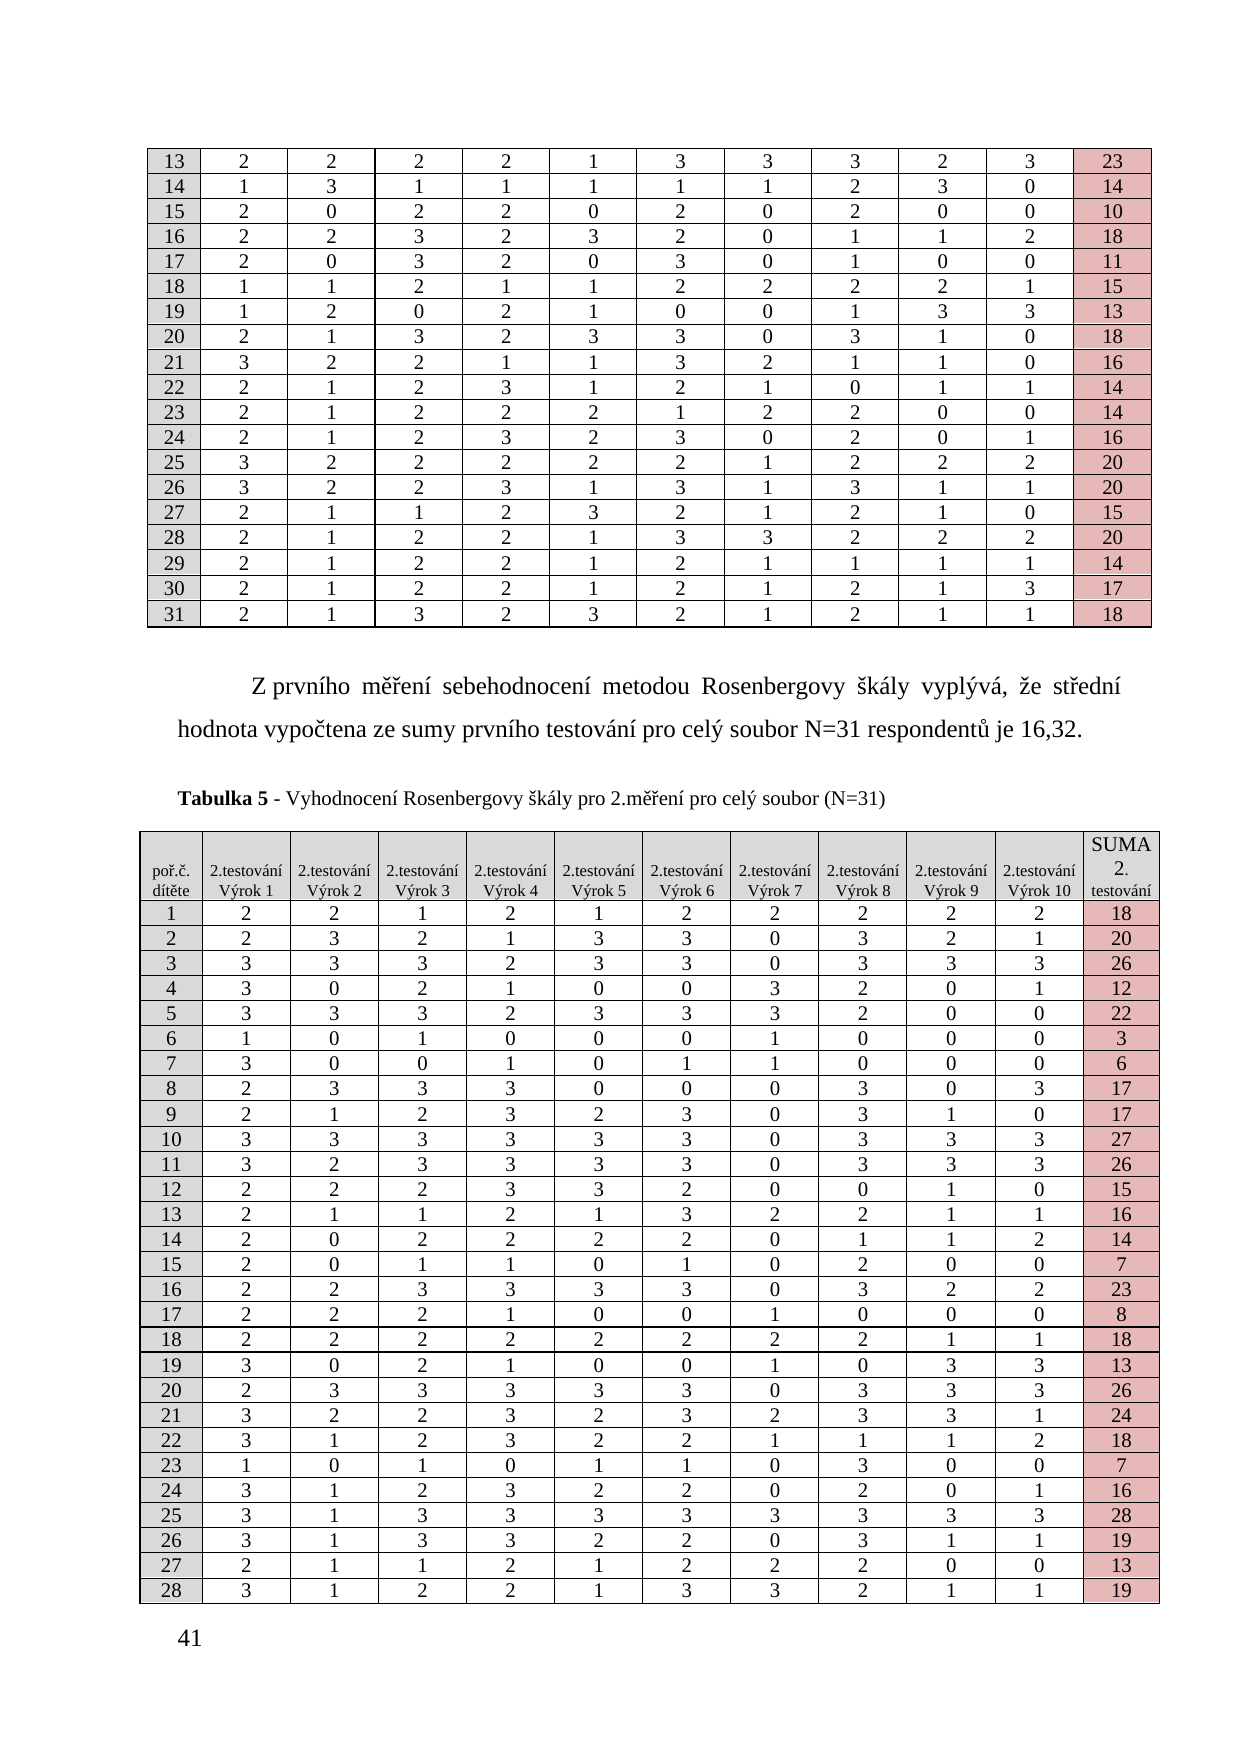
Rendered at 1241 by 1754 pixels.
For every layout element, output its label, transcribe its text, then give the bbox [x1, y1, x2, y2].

table_cell 6 [1084, 1051, 1159, 1075]
table_cell 26 [1084, 1378, 1159, 1402]
table_cell 2 [203, 1202, 290, 1226]
table_cell 17 [1074, 576, 1151, 599]
table_cell 7 [1084, 1252, 1159, 1276]
table_cell 1 [141, 901, 202, 925]
table_cell 2 [819, 1553, 906, 1577]
table_cell 3 [550, 601, 636, 626]
table_header 2.testování Výrok 6 [643, 832, 730, 899]
table_cell 12 [1084, 976, 1159, 1000]
table_cell 2 [201, 400, 287, 424]
table_cell 2 [467, 1001, 554, 1025]
table_cell 1 [288, 576, 374, 599]
table_cell 2 [555, 1101, 642, 1126]
table_cell 26 [1084, 1152, 1159, 1176]
table_cell 3 [467, 1378, 554, 1402]
table_cell 0 [987, 199, 1073, 223]
table_cell 27 [1084, 1127, 1159, 1151]
table_cell 2 [288, 299, 374, 323]
table_cell 1 [376, 500, 462, 524]
table_cell 1 [288, 325, 374, 348]
table_cell 2 [637, 199, 724, 223]
table_cell 3 [201, 450, 287, 474]
table_cell 3 [637, 350, 724, 374]
table_cell 0 [725, 425, 811, 449]
table_cell 2 [379, 926, 466, 950]
table_cell 2 [201, 224, 287, 248]
table_cell 2 [637, 375, 724, 399]
table_cell 2 [201, 199, 287, 223]
table_cell 1 [291, 1503, 378, 1527]
table_cell 2 [467, 1579, 554, 1602]
table_cell 3 [203, 1001, 290, 1025]
table_cell 1 [555, 1453, 642, 1477]
table_cell 3 [643, 926, 730, 950]
table_cell 3 [907, 1353, 995, 1377]
table_cell 0 [907, 1252, 995, 1276]
table_cell 1 [731, 1353, 818, 1377]
table_cell 2 [288, 475, 374, 499]
table_cell 1 [379, 1553, 466, 1577]
table_cell 2 [907, 1277, 995, 1301]
table_cell 2 [379, 1428, 466, 1452]
table_cell 2 [201, 149, 287, 173]
text Tabulka 5 - Vyhodnocení Rosenbergovy škály pro 2.měření pro celý soubor (N=31) [177, 786, 1122, 810]
table_cell 1 [463, 174, 549, 198]
table_cell 2 [996, 1227, 1083, 1251]
table_cell 23 [1074, 149, 1151, 173]
table_cell 3 [379, 1076, 466, 1100]
table_cell 1 [643, 1252, 730, 1276]
table_cell 3 [467, 1503, 554, 1527]
table_cell 24 [1084, 1403, 1159, 1427]
table_cell 2 [291, 1152, 378, 1176]
table_cell 1 [725, 174, 811, 198]
table_cell 18 [1084, 901, 1159, 925]
table_cell 2 [819, 901, 906, 925]
table_cell 30 [148, 576, 200, 599]
table_cell 3 [819, 1277, 906, 1301]
table_cell 1 [550, 475, 636, 499]
table_cell 1 [550, 174, 636, 198]
table_cell 19 [141, 1353, 202, 1377]
table_cell 0 [819, 1302, 906, 1326]
table_cell 14 [141, 1227, 202, 1251]
table_cell 3 [203, 1152, 290, 1176]
table_cell 3 [812, 475, 898, 499]
table_cell 1 [555, 1553, 642, 1577]
table_cell 3 [555, 1152, 642, 1176]
table_cell 0 [899, 199, 986, 223]
table_cell 3 [731, 1503, 818, 1527]
table_cell 0 [996, 1001, 1083, 1025]
table_cell 3 [725, 149, 811, 173]
table_cell 1 [996, 1579, 1083, 1602]
table_cell 2 [463, 149, 549, 173]
table_cell 1 [725, 550, 811, 574]
table_cell 2 [987, 525, 1073, 549]
table_cell 0 [731, 1528, 818, 1552]
table_cell 0 [555, 1252, 642, 1276]
table_header poř.č. dítěte [141, 832, 202, 899]
table_cell 3 [203, 1478, 290, 1502]
table_cell 1 [725, 375, 811, 399]
table_cell 0 [731, 1177, 818, 1201]
table_header 2.testování Výrok 5 [555, 832, 642, 899]
table_cell 3 [819, 1127, 906, 1151]
table_cell 1 [987, 425, 1073, 449]
table_cell 2 [379, 1403, 466, 1427]
table_cell 2 [467, 1202, 554, 1226]
table_cell 0 [731, 1252, 818, 1276]
table_cell 2 [379, 1353, 466, 1377]
table_cell 2 [203, 1302, 290, 1326]
table_cell 20 [148, 325, 200, 348]
table_cell 3 [643, 1378, 730, 1402]
table_cell 3 [291, 1127, 378, 1151]
table_cell 0 [643, 1302, 730, 1326]
table_cell 3 [812, 325, 898, 348]
table_cell 1 [907, 1177, 995, 1201]
table_cell 2 [643, 1528, 730, 1552]
table_cell 1 [731, 1302, 818, 1326]
table_cell 0 [291, 1252, 378, 1276]
table_cell 1 [463, 350, 549, 374]
table_cell 3 [379, 1001, 466, 1025]
table_cell 0 [907, 1051, 995, 1075]
table_cell 14 [1084, 1227, 1159, 1251]
table_cell 2 [201, 601, 287, 626]
table_cell 0 [288, 199, 374, 223]
table_cell 13 [148, 149, 200, 173]
table_cell 3 [467, 1177, 554, 1201]
table_cell 1 [379, 901, 466, 925]
table_cell 3 [643, 1503, 730, 1527]
table_cell 3 [201, 475, 287, 499]
table_cell 3 [555, 1001, 642, 1025]
table_cell 0 [996, 1553, 1083, 1577]
table_cell 3 [463, 425, 549, 449]
table_cell 3 [819, 1403, 906, 1427]
table_cell 0 [907, 1076, 995, 1100]
table_cell 0 [987, 174, 1073, 198]
table_cell 3 [288, 174, 374, 198]
table_cell 1 [467, 1302, 554, 1326]
table_cell 2 [201, 249, 287, 273]
table_cell 1 [643, 1051, 730, 1075]
table_cell 2 [555, 1478, 642, 1502]
table_cell 1 [907, 1328, 995, 1351]
table_cell 11 [141, 1152, 202, 1176]
table_cell 1 [812, 350, 898, 374]
table_cell 1 [291, 1428, 378, 1452]
table_cell 0 [996, 1101, 1083, 1126]
table_cell 0 [731, 1478, 818, 1502]
table_cell 0 [643, 976, 730, 1000]
table_cell 2 [819, 1478, 906, 1502]
table_cell 2 [379, 1579, 466, 1602]
table_cell 20 [1074, 525, 1151, 549]
table_cell 3 [467, 1152, 554, 1176]
table_cell 1 [725, 576, 811, 599]
table_cell 2 [643, 1553, 730, 1577]
table_cell 16 [141, 1277, 202, 1301]
table_cell 28 [148, 525, 200, 549]
table_cell 2 [463, 601, 549, 626]
table_cell 1 [203, 1026, 290, 1050]
table_cell 3 [203, 1127, 290, 1151]
table_cell 2 [812, 400, 898, 424]
table_cell 24 [141, 1478, 202, 1502]
table_cell 15 [148, 199, 200, 223]
table_cell 3 [555, 1127, 642, 1151]
table_cell 2 [201, 550, 287, 574]
table_cell 19 [1084, 1528, 1159, 1552]
table_cell 1 [291, 1579, 378, 1602]
table_cell 1 [376, 174, 462, 198]
table_cell 2 [637, 601, 724, 626]
table_cell 1 [550, 375, 636, 399]
table_cell 29 [148, 550, 200, 574]
table_cell 1 [996, 1403, 1083, 1427]
table_cell 1 [899, 576, 986, 599]
table_cell 1 [987, 274, 1073, 298]
table_cell 1 [907, 1227, 995, 1251]
table_cell 2 [141, 926, 202, 950]
table_cell 3 [379, 1277, 466, 1301]
table_cell 2 [731, 1202, 818, 1226]
table_cell 1 [907, 1528, 995, 1552]
table_cell 2 [637, 576, 724, 599]
table_cell 0 [731, 1127, 818, 1151]
table_cell 16 [1084, 1478, 1159, 1502]
table_cell 18 [148, 274, 200, 298]
table_cell 22 [1084, 1001, 1159, 1025]
table_cell 2 [731, 1553, 818, 1577]
table_cell 0 [291, 1051, 378, 1075]
table_cell 3 [819, 951, 906, 975]
table_cell 1 [987, 475, 1073, 499]
table_cell 3 [201, 350, 287, 374]
table_cell 1 [379, 1026, 466, 1050]
table_cell 1 [812, 224, 898, 248]
table_cell 2 [463, 500, 549, 524]
table_cell 2 [819, 1202, 906, 1226]
table_cell 3 [376, 601, 462, 626]
table_cell 0 [725, 199, 811, 223]
table_cell 2 [907, 926, 995, 950]
table_cell 16 [1074, 425, 1151, 449]
table_cell 1 [291, 1553, 378, 1577]
table_cell 3 [203, 951, 290, 975]
table_cell 0 [907, 1026, 995, 1050]
table_cell 2 [467, 1553, 554, 1577]
table_cell 0 [907, 1302, 995, 1326]
table_cell 2 [819, 1252, 906, 1276]
table_cell 0 [731, 1227, 818, 1251]
table_cell 1 [899, 550, 986, 574]
table_cell 2 [819, 976, 906, 1000]
table_cell 2 [637, 500, 724, 524]
table_cell 3 [1084, 1026, 1159, 1050]
table_cell 3 [643, 951, 730, 975]
table_cell 0 [725, 299, 811, 323]
table_cell 2 [203, 1252, 290, 1276]
table_cell 3 [643, 1403, 730, 1427]
table_cell 3 [907, 1403, 995, 1427]
table_cell 27 [141, 1553, 202, 1577]
table_cell 0 [376, 299, 462, 323]
table_cell 0 [731, 1076, 818, 1100]
table_cell 3 [819, 1503, 906, 1527]
table_cell 13 [141, 1202, 202, 1226]
table_cell 3 [725, 525, 811, 549]
table_cell 0 [643, 1353, 730, 1377]
table_cell 3 [907, 951, 995, 975]
table_cell 2 [203, 1076, 290, 1100]
table_cell 2 [463, 299, 549, 323]
table_cell 20 [141, 1378, 202, 1402]
table_cell 8 [141, 1076, 202, 1100]
table_cell 2 [725, 350, 811, 374]
table_cell 18 [1074, 224, 1151, 248]
table_cell 2 [550, 400, 636, 424]
table_cell 0 [996, 1252, 1083, 1276]
table_cell 2 [291, 1328, 378, 1351]
table_cell 2 [643, 901, 730, 925]
table_cell 3 [899, 299, 986, 323]
table_cell 2 [376, 350, 462, 374]
table_cell 0 [637, 299, 724, 323]
table_cell 0 [731, 926, 818, 950]
table_cell 0 [731, 1101, 818, 1126]
table_cell 3 [907, 1503, 995, 1527]
table_cell 3 [379, 1152, 466, 1176]
table_cell 3 [203, 1428, 290, 1452]
table_cell 0 [288, 249, 374, 273]
table_cell 5 [141, 1001, 202, 1025]
table_cell 3 [819, 1528, 906, 1552]
table_cell 3 [643, 1277, 730, 1301]
table_cell 18 [141, 1328, 202, 1351]
table_cell 2 [812, 199, 898, 223]
table_cell 1 [731, 1051, 818, 1075]
table_cell 0 [467, 1453, 554, 1477]
table_cell 2 [725, 274, 811, 298]
table_cell 2 [643, 1227, 730, 1251]
table_cell 3 [996, 1503, 1083, 1527]
table_cell 3 [467, 1101, 554, 1126]
table_cell 3 [996, 1353, 1083, 1377]
table_cell 0 [819, 1353, 906, 1377]
table_cell 0 [731, 951, 818, 975]
table_cell 1 [550, 550, 636, 574]
table_cell 3 [731, 976, 818, 1000]
table_cell 2 [731, 1403, 818, 1427]
table_cell 2 [288, 224, 374, 248]
table_cell 12 [141, 1177, 202, 1201]
table_cell 2 [812, 274, 898, 298]
table_cell 0 [379, 1051, 466, 1075]
table_cell 1 [291, 1101, 378, 1126]
table_cell 0 [291, 1353, 378, 1377]
table_cell 2 [996, 1428, 1083, 1452]
table_cell 1 [288, 425, 374, 449]
table_cell 27 [148, 500, 200, 524]
table_cell 3 [819, 1076, 906, 1100]
table_cell 2 [731, 1328, 818, 1351]
table_cell 1 [201, 274, 287, 298]
table_cell 2 [291, 1302, 378, 1326]
table_cell 3 [907, 1378, 995, 1402]
table_cell 3 [819, 1453, 906, 1477]
table_cell 15 [1074, 500, 1151, 524]
table_cell 9 [141, 1101, 202, 1126]
table_cell 20 [1074, 475, 1151, 499]
table_cell 0 [291, 976, 378, 1000]
table_cell 1 [899, 500, 986, 524]
table_cell 1 [996, 976, 1083, 1000]
table_cell 0 [291, 1227, 378, 1251]
table_cell 16 [148, 224, 200, 248]
table_cell 3 [467, 1428, 554, 1452]
table_cell 17 [148, 249, 200, 273]
table_cell 2 [201, 500, 287, 524]
table_cell 2 [467, 1227, 554, 1251]
table_cell 3 [643, 1127, 730, 1151]
table_cell 2 [201, 375, 287, 399]
table_cell 2 [643, 1428, 730, 1452]
table_cell 1 [819, 1227, 906, 1251]
table_cell 3 [643, 1202, 730, 1226]
table_cell 23 [148, 400, 200, 424]
table_cell 2 [467, 1328, 554, 1351]
table_cell 2 [463, 224, 549, 248]
table_cell 0 [643, 1026, 730, 1050]
table_cell 2 [201, 425, 287, 449]
table_cell 2 [637, 224, 724, 248]
table_cell 0 [996, 1453, 1083, 1477]
table_cell 1 [288, 550, 374, 574]
table_cell 1 [555, 1579, 642, 1602]
table_cell 20 [1084, 926, 1159, 950]
table_cell 7 [1084, 1453, 1159, 1477]
table_cell 1 [812, 299, 898, 323]
table_cell 3 [203, 1528, 290, 1552]
table_cell 3 [643, 1001, 730, 1025]
table_cell 16 [1074, 350, 1151, 374]
table_cell 1 [288, 500, 374, 524]
table_cell 1 [725, 601, 811, 626]
table_cell 1 [996, 1202, 1083, 1226]
table_cell 3 [996, 1152, 1083, 1176]
table_cell 15 [1074, 274, 1151, 298]
table_cell 1 [288, 525, 374, 549]
table_cell 1 [812, 550, 898, 574]
table_cell 18 [1074, 325, 1151, 348]
table_cell 3 [637, 249, 724, 273]
table_cell 1 [463, 274, 549, 298]
table_cell 2 [376, 400, 462, 424]
table_cell 8 [1084, 1302, 1159, 1326]
table_cell 3 [643, 1579, 730, 1602]
table_cell 1 [555, 901, 642, 925]
table_cell 3 [141, 951, 202, 975]
table_cell 14 [1074, 375, 1151, 399]
table_cell 0 [731, 1378, 818, 1402]
table_cell 3 [291, 951, 378, 975]
table_cell 3 [907, 1127, 995, 1151]
table_cell 2 [203, 1177, 290, 1201]
table_cell 1 [288, 400, 374, 424]
table_cell 0 [555, 1051, 642, 1075]
table_cell 2 [203, 1277, 290, 1301]
table_cell 2 [725, 400, 811, 424]
table_cell 3 [643, 1152, 730, 1176]
table_cell 2 [203, 1227, 290, 1251]
table_cell 1 [467, 1252, 554, 1276]
table_cell 28 [141, 1579, 202, 1602]
table_cell 3 [987, 149, 1073, 173]
table_cell 3 [379, 1127, 466, 1151]
table_cell 3 [291, 1076, 378, 1100]
table_cell 2 [463, 450, 549, 474]
table_cell 1 [288, 274, 374, 298]
table_cell 3 [379, 1528, 466, 1552]
table_cell 0 [987, 400, 1073, 424]
table_cell 2 [376, 475, 462, 499]
table_cell 3 [291, 926, 378, 950]
table_cell 1 [725, 450, 811, 474]
table_cell 4 [141, 976, 202, 1000]
table_cell 1 [996, 1328, 1083, 1351]
table_cell 0 [987, 500, 1073, 524]
table_cell 1 [379, 1453, 466, 1477]
table_cell 1 [550, 299, 636, 323]
table_cell 0 [555, 976, 642, 1000]
table_cell 22 [141, 1428, 202, 1452]
table_cell 13 [1084, 1553, 1159, 1577]
table_cell 2 [463, 325, 549, 348]
table_cell 2 [201, 576, 287, 599]
table_cell 2 [288, 450, 374, 474]
table_cell 2 [379, 1302, 466, 1326]
table_cell 2 [376, 450, 462, 474]
table_cell 2 [379, 1328, 466, 1351]
table_cell 3 [203, 1051, 290, 1075]
table_cell 2 [376, 525, 462, 549]
table_cell 3 [376, 249, 462, 273]
table_cell 3 [555, 1277, 642, 1301]
table_cell 1 [291, 1528, 378, 1552]
table_header 2.testování Výrok 10 [996, 832, 1083, 899]
table_cell 3 [987, 576, 1073, 599]
table_cell 3 [643, 1101, 730, 1126]
table_header 2.testování Výrok 8 [819, 832, 906, 899]
table_cell 0 [725, 325, 811, 348]
table_cell 0 [907, 1001, 995, 1025]
table_cell 3 [379, 1503, 466, 1527]
table_cell 1 [467, 1051, 554, 1075]
table_cell 3 [637, 149, 724, 173]
table_cell 13 [1084, 1353, 1159, 1377]
table_cell 2 [379, 1177, 466, 1201]
table_cell 2 [463, 400, 549, 424]
table_cell 18 [1074, 601, 1151, 626]
table_cell 0 [555, 1026, 642, 1050]
table_cell 11 [1074, 249, 1151, 273]
table_cell 2 [288, 149, 374, 173]
table_cell 3 [376, 325, 462, 348]
table_cell 0 [819, 1177, 906, 1201]
table_cell 2 [637, 274, 724, 298]
table_cell 17 [1084, 1101, 1159, 1126]
table_cell 0 [467, 1026, 554, 1050]
text Z prvního měření sebehodnocení metodou Rosenbergovy škály vyplývá, že střední hodnota vypočtena ze sumy prvního testování pro celý soubor N=31 respondentů je 16,32. [177, 671, 1122, 743]
table_cell 3 [555, 1378, 642, 1402]
table_cell 3 [819, 1101, 906, 1126]
table_cell 20 [1074, 450, 1151, 474]
table_cell 3 [819, 1378, 906, 1402]
table_cell 1 [288, 601, 374, 626]
table_cell 3 [467, 1076, 554, 1100]
table_cell 2 [463, 249, 549, 273]
table_cell 2 [467, 901, 554, 925]
table_cell 2 [812, 525, 898, 549]
table_cell 1 [725, 500, 811, 524]
table_header 2.testování Výrok 2 [291, 832, 378, 899]
table_cell 3 [996, 1378, 1083, 1402]
table_cell 10 [1074, 199, 1151, 223]
table_cell 3 [819, 1152, 906, 1176]
table_cell 0 [291, 1026, 378, 1050]
table_cell 1 [288, 375, 374, 399]
table_cell 3 [731, 1579, 818, 1602]
table_cell 3 [467, 1277, 554, 1301]
table_cell 0 [899, 400, 986, 424]
table_cell 2 [555, 1328, 642, 1351]
table_cell 0 [555, 1076, 642, 1100]
table_cell 0 [550, 199, 636, 223]
table_cell 28 [1084, 1503, 1159, 1527]
table_cell 2 [379, 1227, 466, 1251]
table_cell 1 [996, 1478, 1083, 1502]
table_cell 3 [812, 149, 898, 173]
table_cell 2 [201, 325, 287, 348]
table_cell 0 [996, 1302, 1083, 1326]
table_cell 2 [555, 1227, 642, 1251]
table_cell 0 [987, 350, 1073, 374]
table_cell 3 [987, 299, 1073, 323]
table_header SUMA 2. testování [1084, 832, 1159, 899]
table_cell 3 [376, 224, 462, 248]
table_cell 21 [148, 350, 200, 374]
table_cell 3 [555, 926, 642, 950]
table_cell 3 [819, 926, 906, 950]
table_cell 3 [637, 475, 724, 499]
table_cell 1 [201, 299, 287, 323]
table_cell 26 [1084, 951, 1159, 975]
table_cell 2 [819, 1579, 906, 1602]
table_cell 1 [550, 149, 636, 173]
table_cell 1 [467, 1353, 554, 1377]
table_cell 3 [467, 1127, 554, 1151]
table_cell 3 [555, 951, 642, 975]
table_cell 18 [1084, 1428, 1159, 1452]
table_cell 14 [1074, 550, 1151, 574]
table_cell 2 [643, 1328, 730, 1351]
table_cell 2 [819, 1328, 906, 1351]
table_cell 2 [987, 224, 1073, 248]
table_cell 17 [141, 1302, 202, 1326]
table_cell 3 [291, 1001, 378, 1025]
table_cell 3 [637, 325, 724, 348]
table_cell 0 [731, 1277, 818, 1301]
table_header 2.testování Výrok 1 [203, 832, 290, 899]
table_cell 2 [203, 901, 290, 925]
table_cell 2 [376, 576, 462, 599]
table_cell 1 [467, 926, 554, 950]
table_cell 2 [812, 174, 898, 198]
table_cell 2 [996, 1277, 1083, 1301]
table_cell 2 [379, 1101, 466, 1126]
table_cell 0 [899, 249, 986, 273]
table_cell 1 [550, 350, 636, 374]
table_cell 3 [996, 951, 1083, 975]
table_cell 3 [555, 1177, 642, 1201]
table_cell 1 [899, 475, 986, 499]
table_header 2.testování Výrok 7 [731, 832, 818, 899]
table_cell 14 [1074, 400, 1151, 424]
table_cell 2 [987, 450, 1073, 474]
table_cell 1 [907, 1579, 995, 1602]
table_cell 13 [1074, 299, 1151, 323]
table_cell 2 [907, 901, 995, 925]
table_cell 1 [379, 1252, 466, 1276]
table_cell 19 [1084, 1579, 1159, 1602]
table_cell 2 [201, 525, 287, 549]
table_cell 2 [379, 976, 466, 1000]
table_cell 0 [550, 249, 636, 273]
table_header 2.testování Výrok 4 [467, 832, 554, 899]
table_cell 23 [141, 1453, 202, 1477]
table_cell 2 [555, 1428, 642, 1452]
table_cell 2 [899, 450, 986, 474]
table_cell 3 [203, 1353, 290, 1377]
table_cell 1 [907, 1202, 995, 1226]
table_cell 2 [550, 450, 636, 474]
table_cell 2 [291, 1277, 378, 1301]
table_cell 31 [148, 601, 200, 626]
table_cell 0 [987, 325, 1073, 348]
table_cell 3 [463, 475, 549, 499]
table_cell 1 [907, 1428, 995, 1452]
table_cell 0 [725, 224, 811, 248]
table_cell 1 [987, 550, 1073, 574]
table_cell 0 [731, 1152, 818, 1176]
table_cell 3 [637, 425, 724, 449]
table_cell 14 [148, 174, 200, 198]
table_cell 2 [637, 550, 724, 574]
table_cell 0 [907, 976, 995, 1000]
table_cell 1 [731, 1428, 818, 1452]
table_cell 2 [203, 1378, 290, 1402]
table_cell 14 [1074, 174, 1151, 198]
table_cell 2 [731, 901, 818, 925]
table_header 2.testování Výrok 3 [379, 832, 466, 899]
table_cell 3 [550, 325, 636, 348]
table_cell 25 [141, 1503, 202, 1527]
table_cell 15 [141, 1252, 202, 1276]
table_cell 1 [899, 224, 986, 248]
table_cell 2 [291, 1177, 378, 1201]
table_cell 2 [643, 1177, 730, 1201]
table_cell 3 [996, 1076, 1083, 1100]
table_cell 0 [819, 1026, 906, 1050]
table_cell 3 [907, 1152, 995, 1176]
table_cell 2 [291, 901, 378, 925]
table_cell 2 [376, 425, 462, 449]
table_cell 1 [819, 1428, 906, 1452]
table_cell 0 [996, 1177, 1083, 1201]
table_cell 1 [379, 1202, 466, 1226]
table_cell 23 [1084, 1277, 1159, 1301]
table_cell 26 [141, 1528, 202, 1552]
table_cell 2 [376, 199, 462, 223]
table_cell 21 [141, 1403, 202, 1427]
table_cell 1 [550, 274, 636, 298]
table_cell 0 [731, 1453, 818, 1477]
table_cell 2 [899, 149, 986, 173]
table_cell 2 [463, 199, 549, 223]
table_cell 2 [812, 601, 898, 626]
table_cell 18 [1084, 1328, 1159, 1351]
table_header 2.testování Výrok 9 [907, 832, 995, 899]
table_cell 1 [899, 325, 986, 348]
table_cell 3 [550, 500, 636, 524]
table_cell 1 [291, 1202, 378, 1226]
table_cell 2 [555, 1403, 642, 1427]
table_cell 16 [1084, 1202, 1159, 1226]
table_cell 3 [899, 174, 986, 198]
table_cell 0 [996, 1026, 1083, 1050]
table_cell 2 [555, 1528, 642, 1552]
table_cell 2 [812, 576, 898, 599]
table_cell 3 [731, 1001, 818, 1025]
table_cell 3 [637, 525, 724, 549]
table_cell 1 [987, 375, 1073, 399]
table_cell 2 [467, 951, 554, 975]
table_cell 0 [996, 1051, 1083, 1075]
table_cell 3 [467, 1403, 554, 1427]
table_cell 2 [291, 1403, 378, 1427]
table_cell 2 [203, 926, 290, 950]
table_cell 2 [899, 525, 986, 549]
table_cell 1 [996, 1528, 1083, 1552]
table_cell 1 [907, 1101, 995, 1126]
table_cell 1 [203, 1453, 290, 1477]
table_cell 3 [555, 1503, 642, 1527]
table_cell 1 [987, 601, 1073, 626]
table_cell 2 [463, 525, 549, 549]
table_cell 2 [376, 149, 462, 173]
table_cell 1 [637, 400, 724, 424]
table_cell 2 [637, 450, 724, 474]
table_cell 0 [291, 1453, 378, 1477]
table_cell 1 [467, 976, 554, 1000]
table_cell 3 [467, 1478, 554, 1502]
table_cell 22 [148, 375, 200, 399]
table_cell 0 [987, 249, 1073, 273]
table_cell 1 [550, 525, 636, 549]
table_cell 0 [907, 1453, 995, 1477]
table_cell 7 [141, 1051, 202, 1075]
table_cell 0 [899, 425, 986, 449]
table_cell 1 [725, 475, 811, 499]
table_cell 2 [812, 450, 898, 474]
table_cell 24 [148, 425, 200, 449]
table_cell 1 [812, 249, 898, 273]
table_cell 1 [899, 601, 986, 626]
table_cell 6 [141, 1026, 202, 1050]
table_cell 0 [555, 1353, 642, 1377]
table_cell 3 [203, 976, 290, 1000]
table_cell 1 [731, 1026, 818, 1050]
table_cell 0 [725, 249, 811, 273]
table_cell 3 [463, 375, 549, 399]
table_cell 3 [379, 1378, 466, 1402]
table_cell 0 [643, 1076, 730, 1100]
table_cell 2 [819, 1001, 906, 1025]
table_cell 2 [203, 1553, 290, 1577]
table_cell 3 [203, 1503, 290, 1527]
table_cell 1 [550, 576, 636, 599]
table_cell 25 [148, 450, 200, 474]
table_cell 2 [463, 576, 549, 599]
table_cell 2 [899, 274, 986, 298]
table_cell 0 [812, 375, 898, 399]
table_cell 3 [291, 1378, 378, 1402]
table_cell 3 [379, 951, 466, 975]
table_cell 0 [819, 1051, 906, 1075]
table_cell 2 [376, 274, 462, 298]
table_cell 2 [376, 550, 462, 574]
table_cell 2 [376, 375, 462, 399]
table_cell 3 [203, 1579, 290, 1602]
table_cell 1 [643, 1453, 730, 1477]
table_cell 1 [996, 926, 1083, 950]
table_cell 1 [899, 375, 986, 399]
table_cell 3 [550, 224, 636, 248]
table_cell 2 [203, 1328, 290, 1351]
table_cell 2 [203, 1101, 290, 1126]
table_cell 2 [463, 550, 549, 574]
table_cell 1 [637, 174, 724, 198]
table_cell 26 [148, 475, 200, 499]
table_cell 0 [555, 1302, 642, 1326]
table_cell 1 [201, 174, 287, 198]
table_cell 3 [203, 1403, 290, 1427]
table_cell 0 [907, 1478, 995, 1502]
table_cell 15 [1084, 1177, 1159, 1201]
table_cell 2 [996, 901, 1083, 925]
table_cell 1 [291, 1478, 378, 1502]
table_cell 1 [555, 1202, 642, 1226]
table_cell 2 [550, 425, 636, 449]
table_cell 0 [907, 1553, 995, 1577]
table_cell 2 [643, 1478, 730, 1502]
table_cell 3 [996, 1127, 1083, 1151]
table_cell 2 [812, 425, 898, 449]
table_cell 2 [288, 350, 374, 374]
table_cell 10 [141, 1127, 202, 1151]
table_cell 3 [467, 1528, 554, 1552]
table_cell 17 [1084, 1076, 1159, 1100]
table_cell 1 [899, 350, 986, 374]
table_cell 2 [812, 500, 898, 524]
table_cell 2 [379, 1478, 466, 1502]
table_cell 19 [148, 299, 200, 323]
